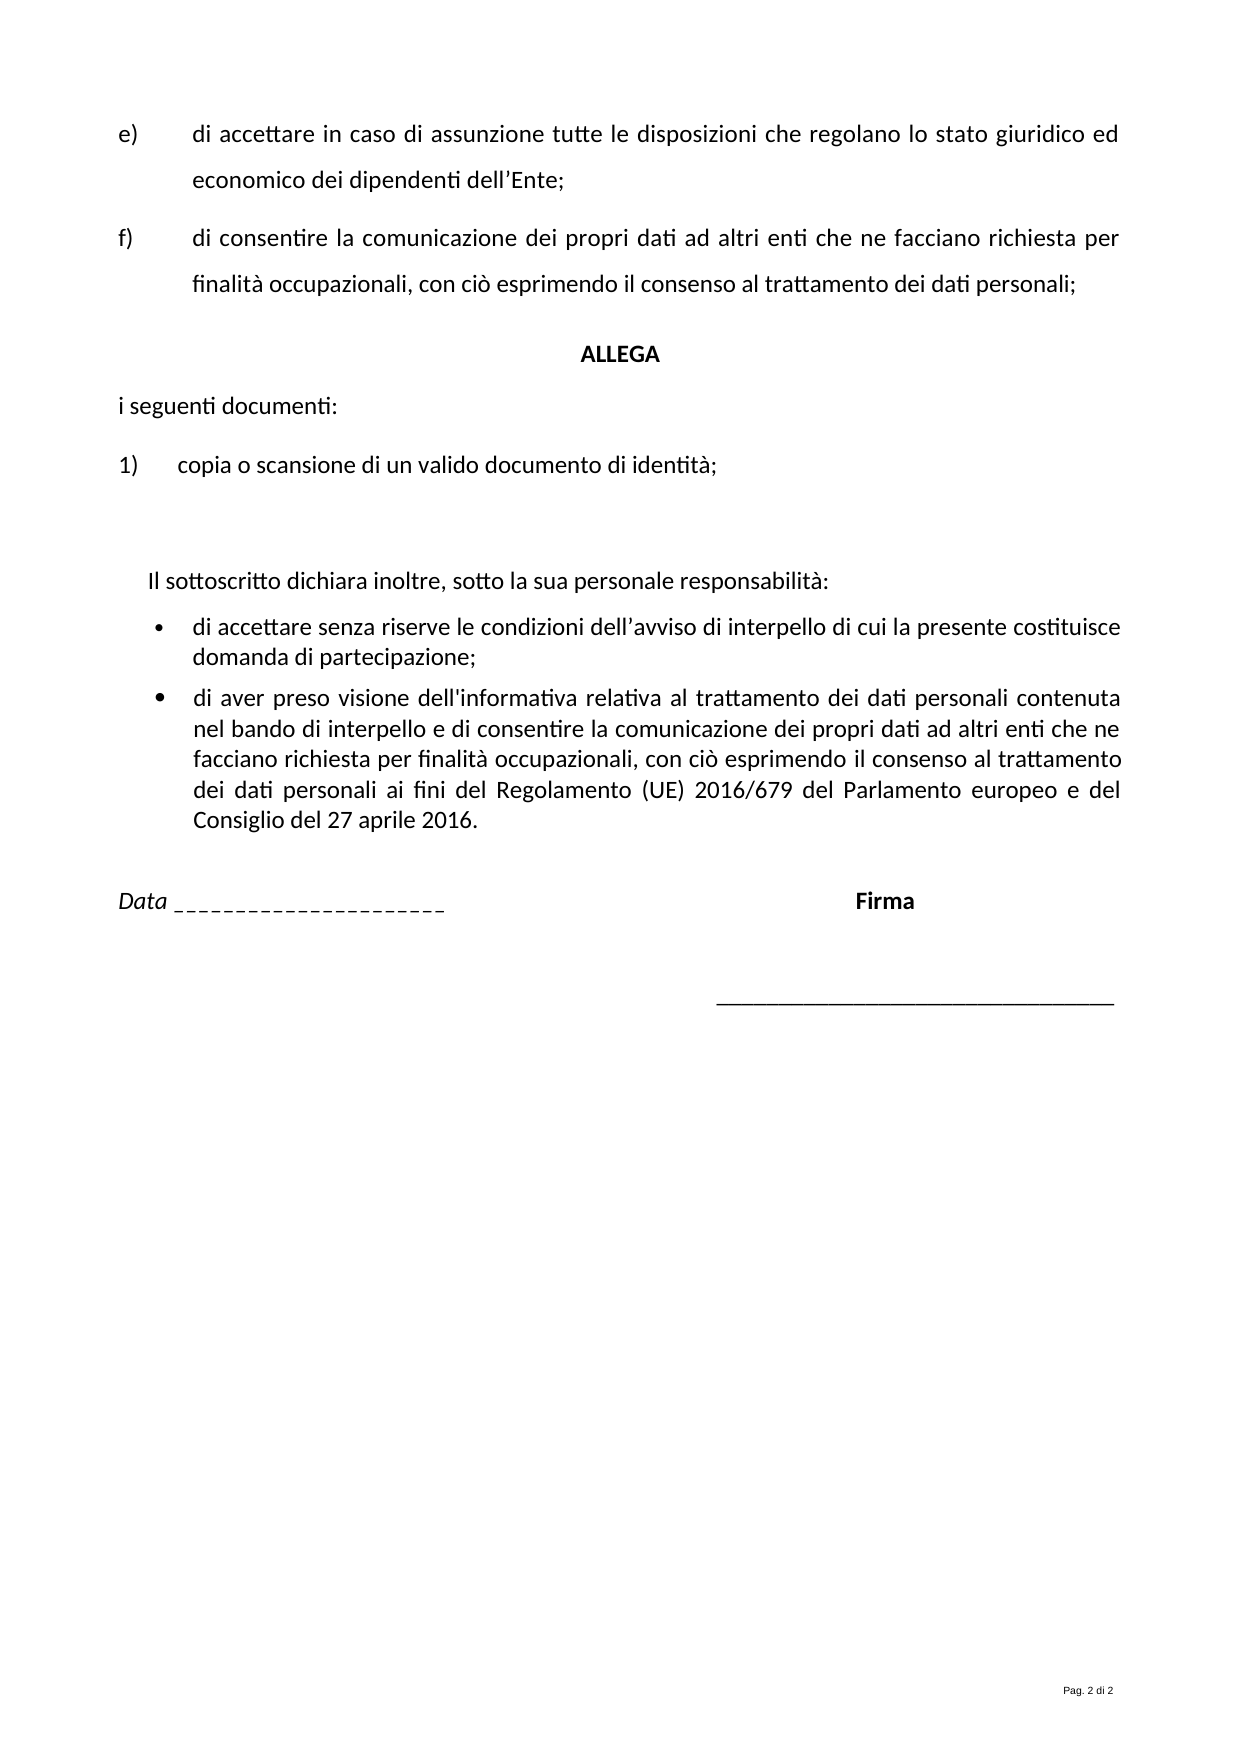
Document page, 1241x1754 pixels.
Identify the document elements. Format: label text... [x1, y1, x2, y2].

text 1) copia o scansione di un valido documento di identità; [118, 449, 1122, 479]
text Il sottoscritto dichiara inoltre, sotto la sua personale responsabilità: [118, 565, 1122, 596]
list di accettare senza riserve le condizioni dell’avviso di interpello di cui la presente costituisce domanda di partecipazione; [155, 611, 1122, 672]
text ALLEGA [118, 338, 1122, 369]
text i seguenti documenti: [118, 391, 1122, 421]
list di aver preso visione dell'informativa relativa al trattamento dei dati personali contenuta nel bando di interpello e di consentire la comunicazione dei propri dati ad altri enti che ne facciano richiesta per finalità occupazionali, con ciò esprimendo il consenso al trattamento dei dati personali ai fini del Regolamento (UE) 2016/679 del Parlamento europeo e del Consiglio del 27 aprile 2016. [156, 683, 1122, 835]
list di accettare in caso di assunzione tutte le disposizioni che regolano lo stato giuridico ed economico dei dipendenti dell’Ente; [118, 118, 1122, 194]
text ________________________________ [709, 978, 1122, 1009]
list di consentire la comunicazione dei propri dati ad altri enti che ne facciano richiesta per finalità occupazionali, con ciò esprimendo il consenso al trattamento dei dati personali; [118, 222, 1122, 298]
text Data ______________________ Firma [118, 885, 1122, 916]
